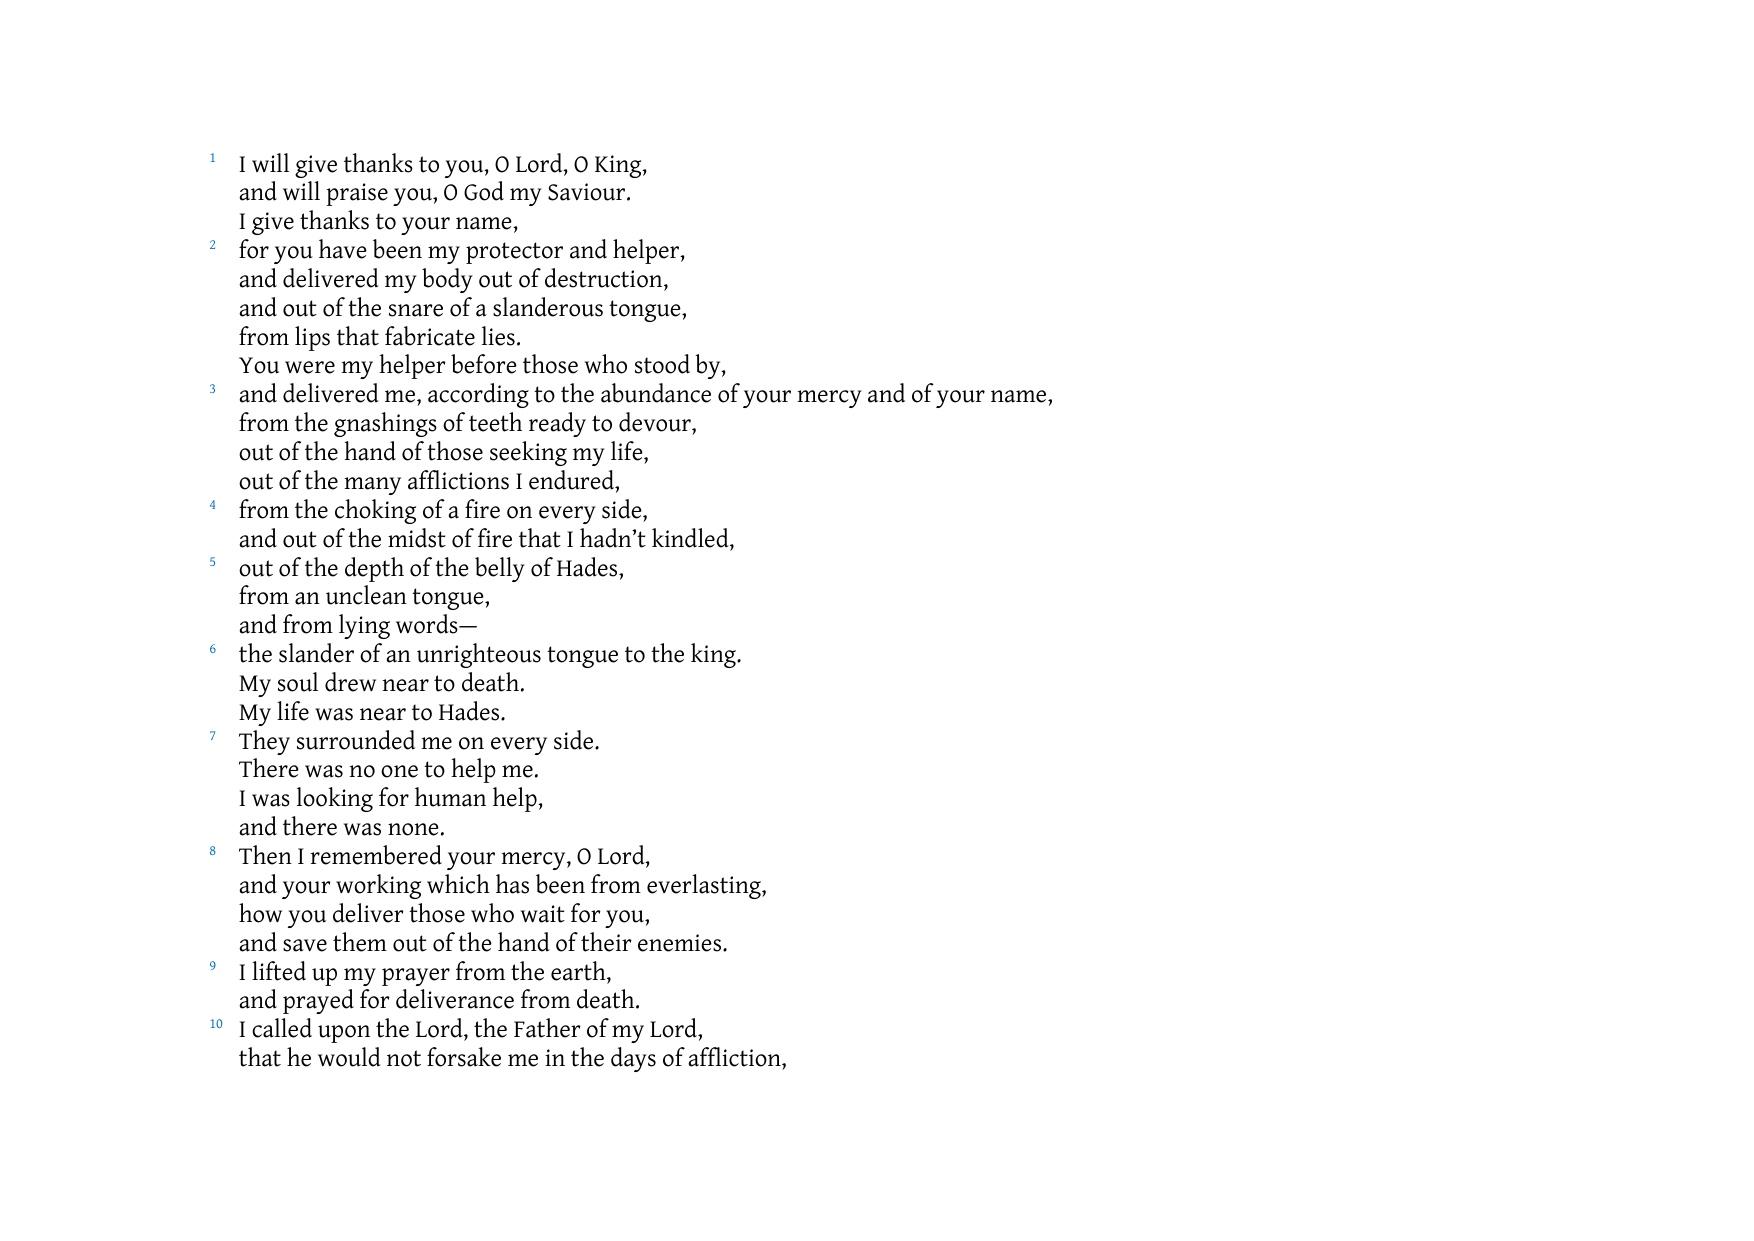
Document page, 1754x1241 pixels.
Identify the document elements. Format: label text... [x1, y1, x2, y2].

text 6 the slander of an unrighteous tongue to the king. My soul drew near to death. My life was near to Hades. [209, 641, 1545, 727]
text 8 Then I remembered your mercy, O Lord, and your working which has been from everlasting, how you deliver those who wait for you, and save them out of the hand of their enemies. [209, 842, 1545, 958]
text 1 I will give thanks to you, O Lord, O King, and will praise you, O God my Saviour. I give thanks to your name, [209, 150, 1545, 237]
text 2 for you have been my protector and helper, and delivered my body out of destruction, and out of the snare of a slanderous tongue, from lips that fabricate lies. You were my helper before those who stood by, [209, 237, 1545, 381]
text 3 and delivered me, according to the abundance of your mercy and of your name, from the gnashings of teeth ready to devour, out of the hand of those seeking my life, out of the many afflictions I endured, [209, 381, 1545, 496]
text 4 from the choking of a fire on every side, and out of the midst of fire that I hadn’t kindled, [209, 496, 1545, 554]
text 5 out of the depth of the belly of Hades, from an unclean tongue, and from lying words— [209, 554, 1545, 641]
text 9 I lifted up my prayer from the earth, and prayed for deliverance from death. [209, 958, 1545, 1016]
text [209, 1016, 1545, 1073]
text 7 They surrounded me on every side. There was no one to help me. I was looking for human help, and there was none. [209, 727, 1545, 842]
